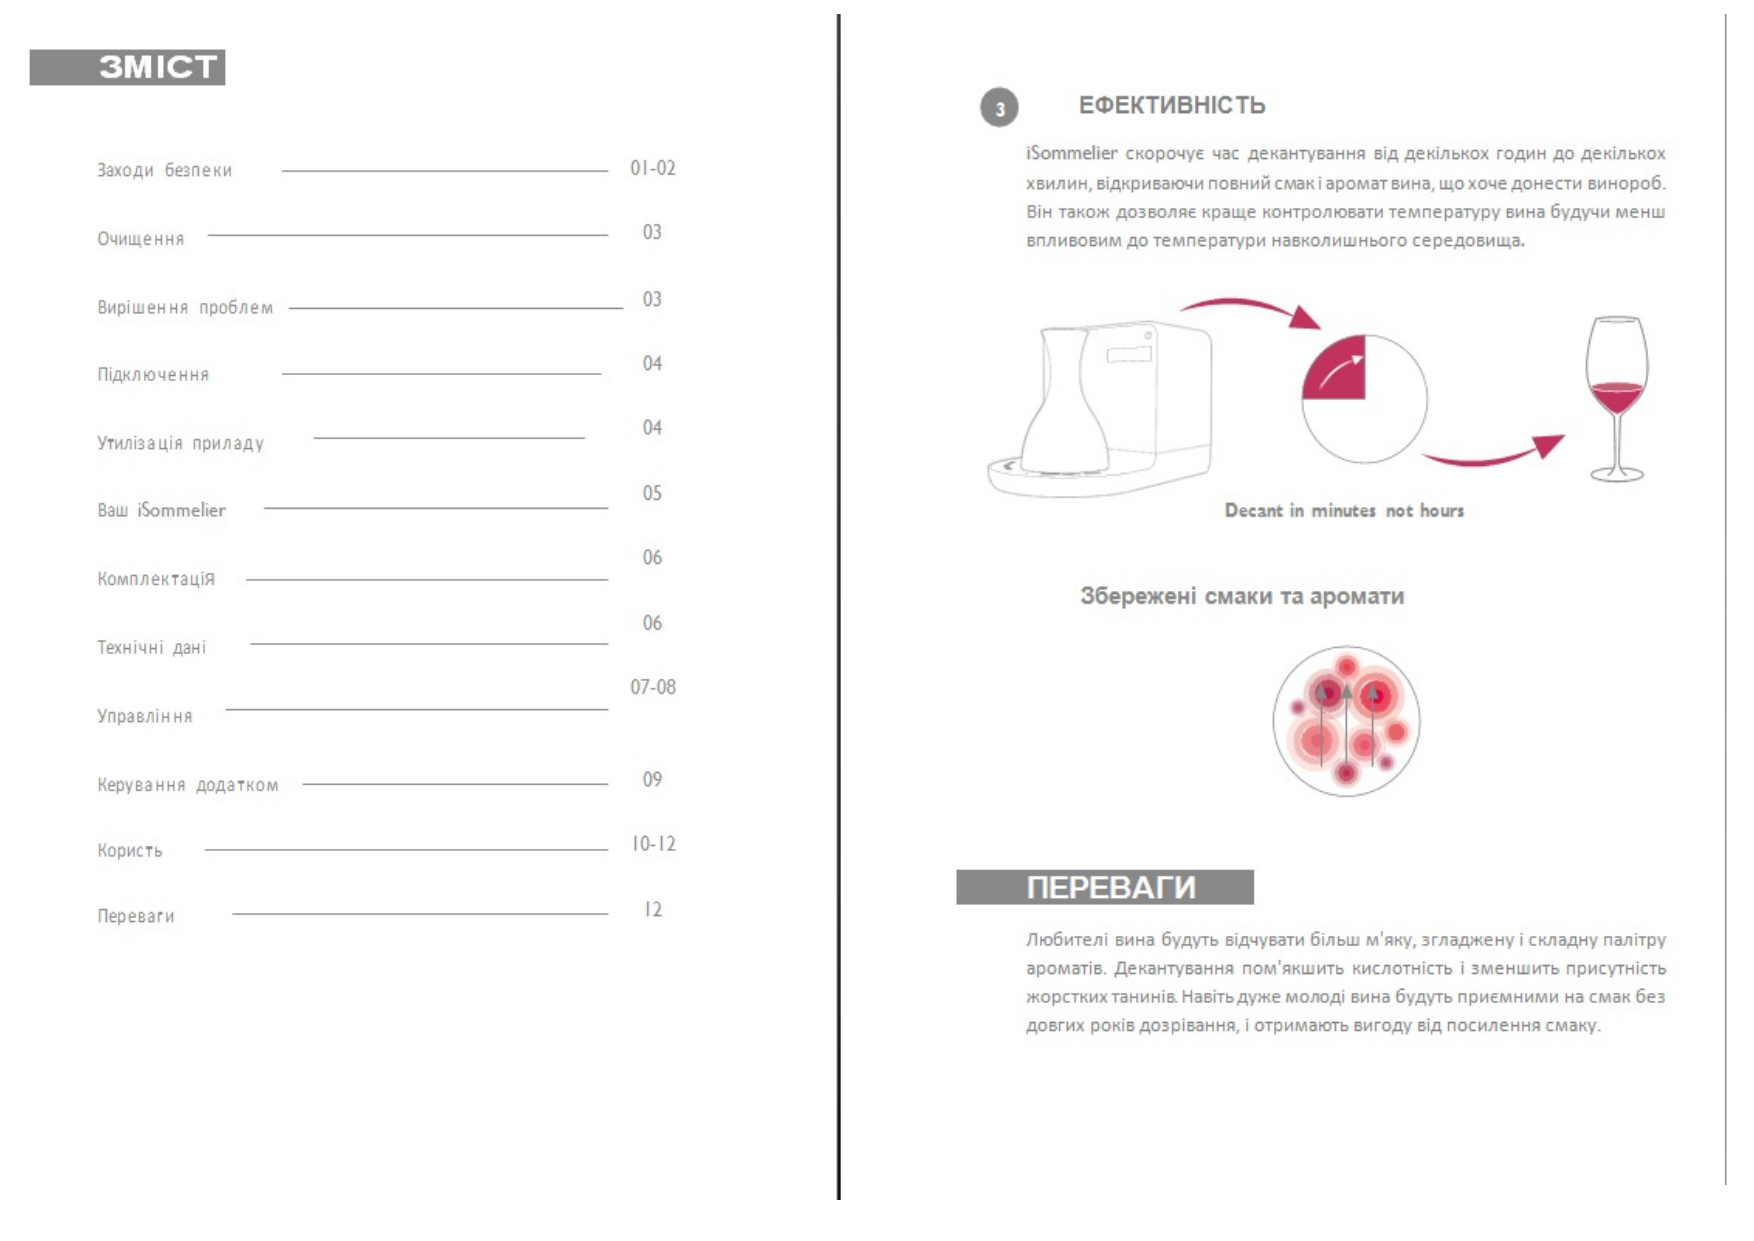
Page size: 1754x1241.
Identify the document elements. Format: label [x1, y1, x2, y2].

picture [915, 14, 1727, 1185]
picture [29, 14, 841, 1200]
